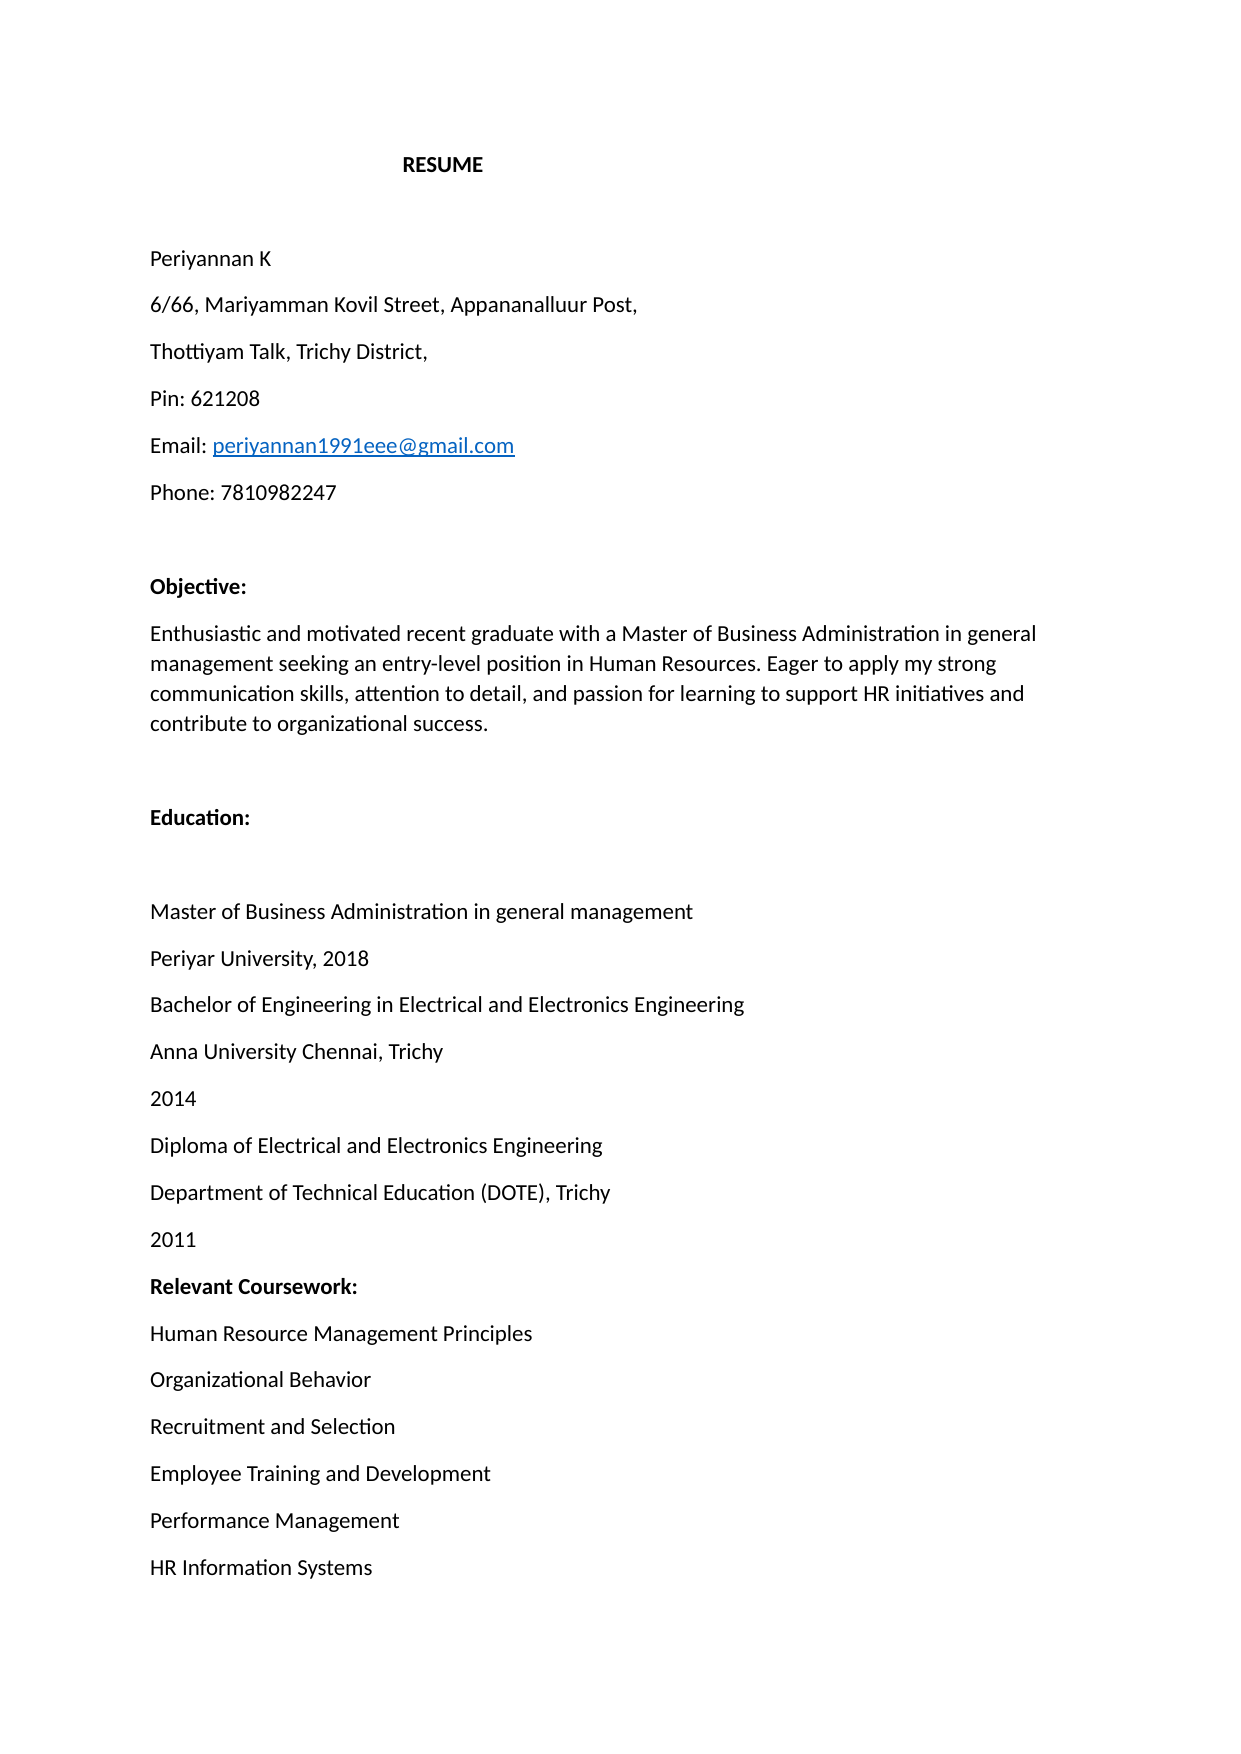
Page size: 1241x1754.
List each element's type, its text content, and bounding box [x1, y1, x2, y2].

text HR Information Systems [150, 1553, 1090, 1581]
text Diploma of Electrical and Electronics Engineering [150, 1131, 1090, 1159]
text Bachelor of Engineering in Electrical and Electronics Engineering [150, 991, 1090, 1019]
text Recruitment and Selection [150, 1412, 1090, 1441]
text Anna University Chennai, Trichy [150, 1037, 1090, 1066]
text Organizational Behavior [150, 1366, 1090, 1394]
text Periyar University, 2018 [150, 944, 1090, 972]
text Performance Management [150, 1506, 1090, 1534]
text Thottiyam Talk, Trichy District, [150, 337, 1090, 366]
text 2014 [150, 1084, 1090, 1112]
text 2011 [150, 1225, 1090, 1253]
text Employee Training and Development [150, 1459, 1090, 1487]
text Pin: 621208 [150, 384, 1090, 412]
text Phone: 7810982247 [150, 478, 1090, 506]
text Department of Technical Education (DOTE), Trichy [150, 1178, 1090, 1206]
text Enthusiastic and motivated recent graduate with a Master of Business Administration in general management seeking an entry-level position in Human Resources. Eager to apply my strong communication skills, attention to detail, and passion for learning to support HR initiatives and contribute to organizational success. [150, 619, 1090, 737]
text RESUME [150, 150, 1090, 178]
text Objective: [150, 572, 1090, 600]
text 6/66, Mariyamman Kovil Street, Appananalluur Post, [150, 291, 1090, 319]
text Human Resource Management Principles [150, 1319, 1090, 1347]
text Relevant Coursework: [150, 1272, 1090, 1300]
text Education: [150, 803, 1090, 831]
text Master of Business Administration in general management [150, 897, 1090, 925]
text Periyannan K [150, 244, 1090, 272]
text Email: periyannan1991eee@gmail.com [150, 431, 1090, 459]
